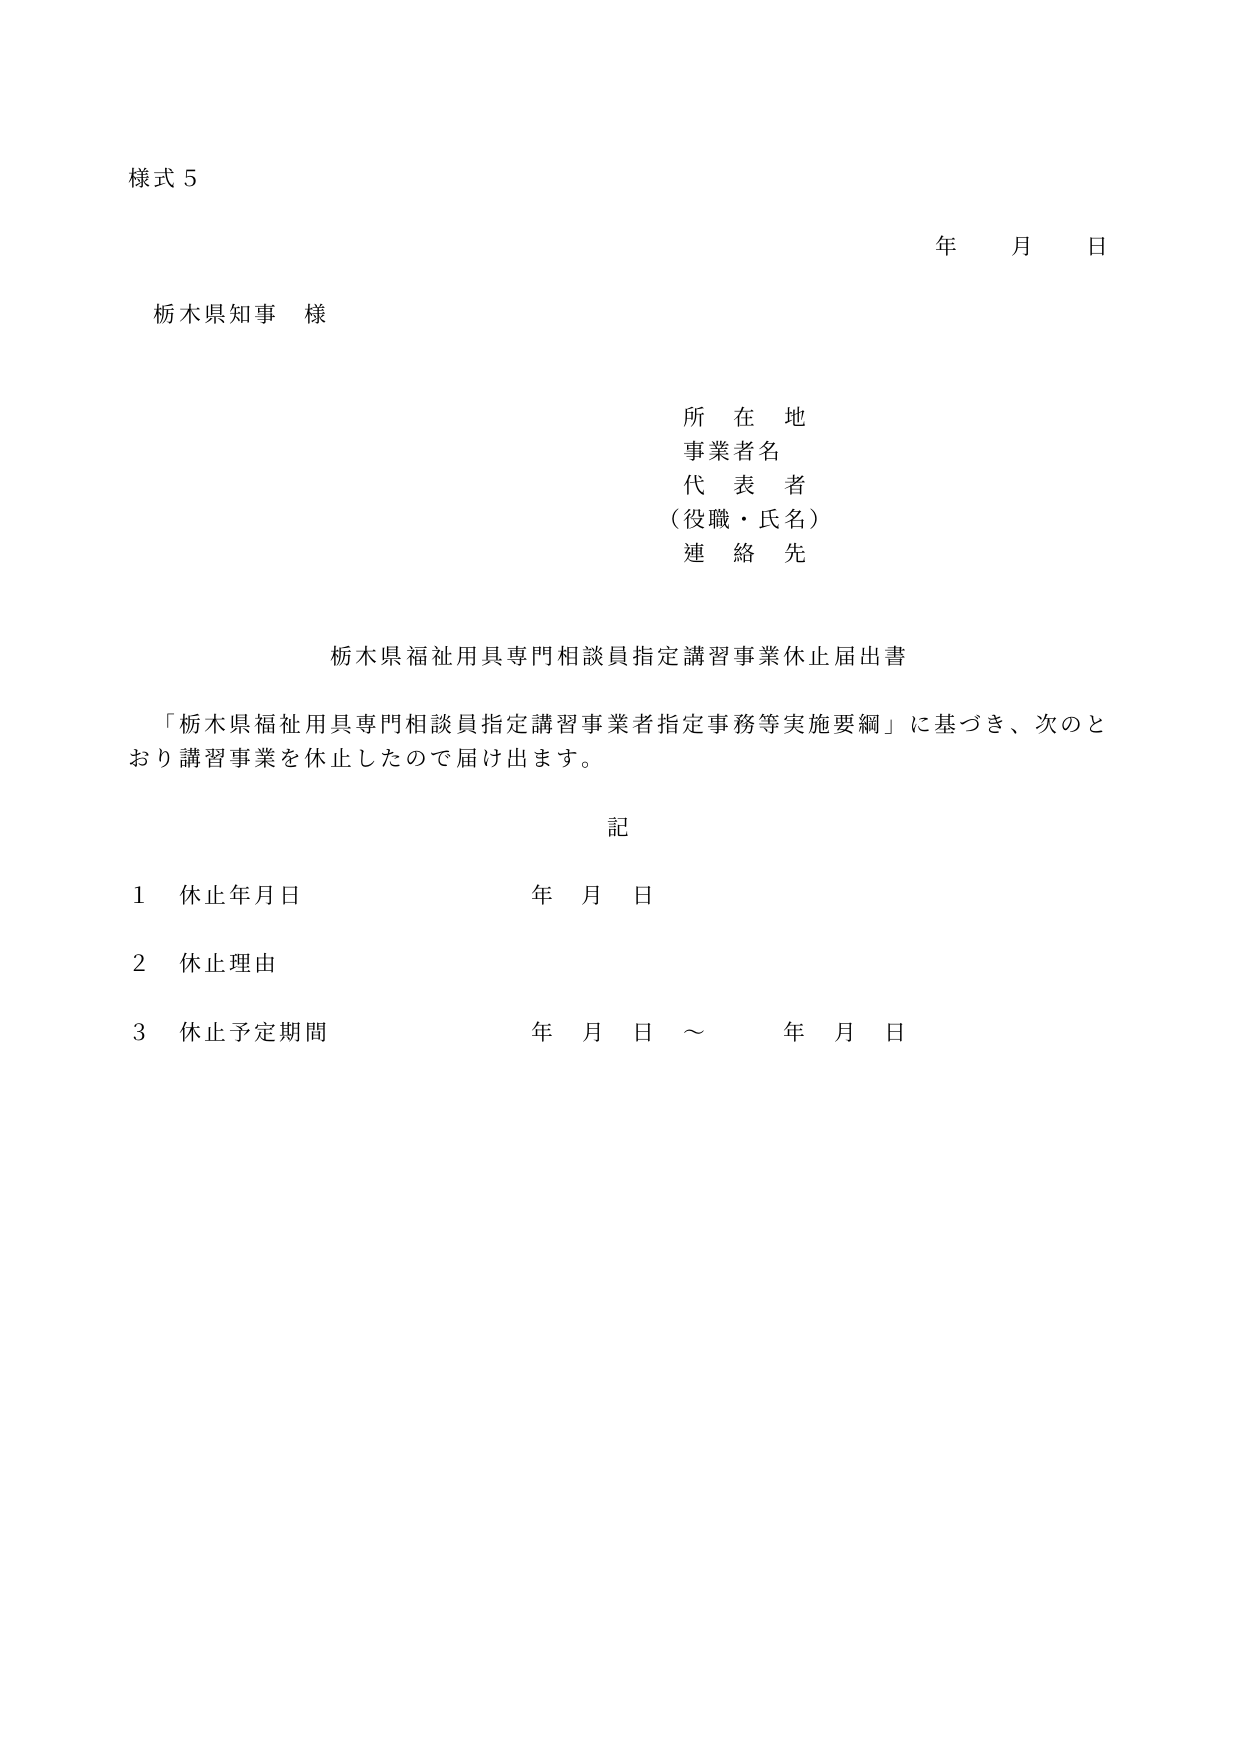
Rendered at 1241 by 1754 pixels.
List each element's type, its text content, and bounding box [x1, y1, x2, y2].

text 所 在 地 [674, 399, 1112, 433]
text １ 休止年月日 年 月 日 [128, 877, 1112, 911]
text 連 絡 先 [128, 535, 1112, 569]
text 記 [128, 809, 1112, 843]
text 栃木県知事 様 [128, 296, 1112, 330]
text 栃木県福祉用具専門相談員指定講習事業休止届出書 [128, 638, 1112, 672]
text ２ 休止理由 [128, 945, 1112, 979]
text 「栃木県福祉用具専門相談員指定講習事業者指定事務等実施要綱」に基づき、次のとおり講習事業を休止したので届け出ます。 [128, 706, 1112, 774]
text 代 表 者 [674, 467, 1112, 501]
text （役職・氏名） [128, 501, 1112, 535]
text ３ 休止予定期間 年 月 日 ～ 年 月 日 [128, 1014, 1112, 1048]
text 様式５ [128, 159, 1112, 194]
text 事業者名 [674, 433, 1112, 467]
text 年 月 日 [128, 228, 1112, 262]
